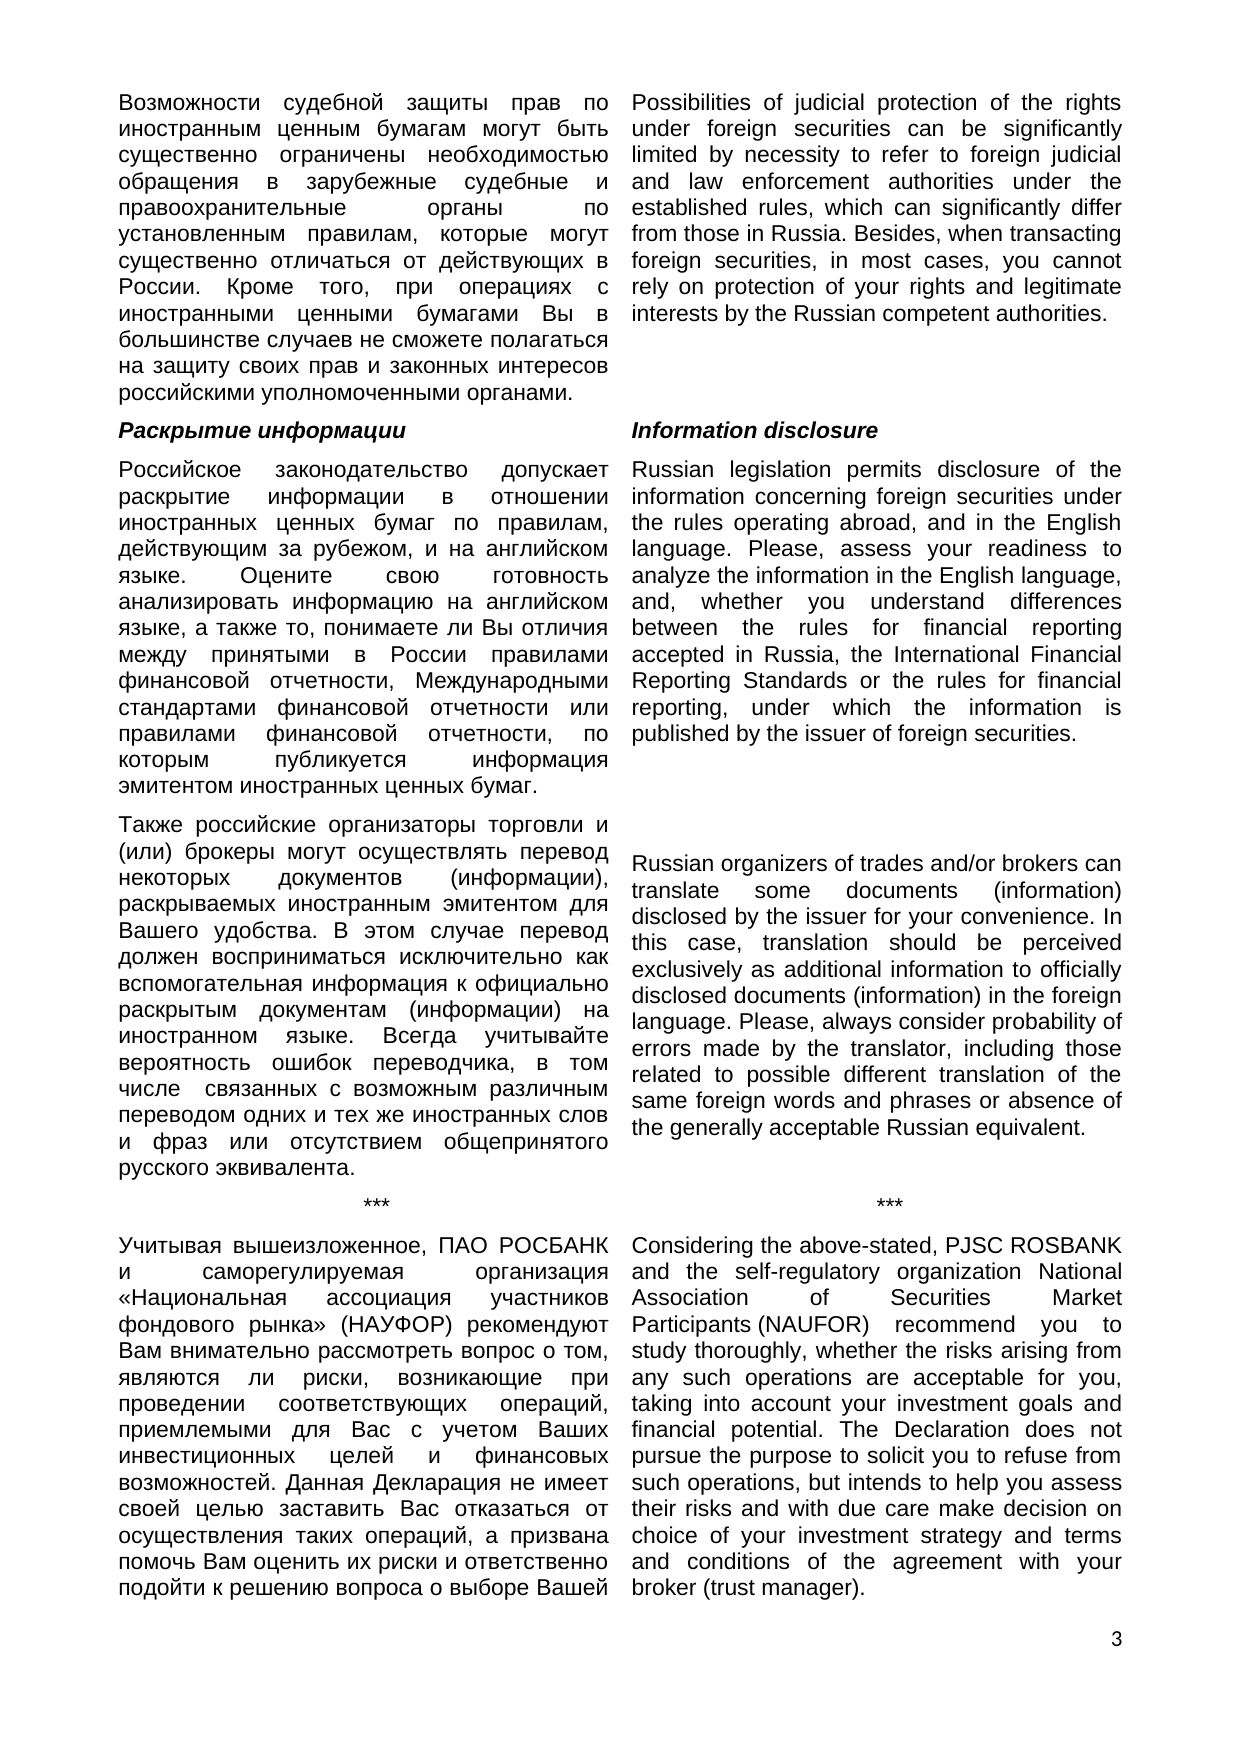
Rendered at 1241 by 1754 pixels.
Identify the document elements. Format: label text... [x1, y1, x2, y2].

table_cell Russian legislation permits disclosure of the information concerning foreign securities under the rules operating abroad, and in the English language. Please, assess your readiness to analyze the information in the English language, and, whether you understand differences between the rules for financial reporting accepted in Russia, the International Financial Reporting Standards or the rules for financial reporting, under which the information is published by the issuer of foreign securities. [620, 456, 1133, 811]
table_cell Также российские организаторы торговли и (или) брокеры могут осуществлять перевод некоторых документов (информации), раскрываемых иностранным эмитентом для Вашего удобства. В этом случае перевод должен восприниматься исключительно как вспомогательная информация к официально раскрытым документам (информации) на иностранном языке. Всегда учитывайте вероятность ошибок переводчика, в том числе связанных с возможным различным переводом одних и тех же иностранных слов и фраз или отсутствием общепринятого русского эквивалента. [107, 811, 620, 1193]
table_cell Information disclosure [620, 418, 1133, 456]
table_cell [107, 1193, 620, 1613]
table_cell Раскрытие информации [107, 418, 620, 456]
table_cell Российское законодательство допускает раскрытие информации в отношении иностранных ценных бумаг по правилам, действующим за рубежом, и на английском языке. Оцените свою готовность анализировать информацию на английском языке, а также то, понимаете ли Вы отличия между принятыми в России правилами финансовой отчетности, Международными стандартами финансовой отчетности или правилами финансовой отчетности, по которым публикуется информация эмитентом иностранных ценных бумаг. [107, 456, 620, 811]
table_cell Russian organizers of trades and/or brokers can translate some documents (information) disclosed by the issuer for your convenience. In this case, translation should be perceived exclusively as additional information to officially disclosed documents (information) in the foreign language. Please, always consider probability of errors made by the translator, including those related to possible different translation of the same foreign words and phrases or absence of the generally acceptable Russian equivalent. [620, 811, 1133, 1193]
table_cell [620, 1193, 1133, 1613]
table_cell Возможности судебной защиты прав по иностранным ценным бумагам могут быть существенно ограничены необходимостью обращения в зарубежные судебные и правоохранительные органы по установленным правилам, которые могут существенно отличаться от действующих в России. Кроме того, при операциях с иностранными ценными бумагами Вы в большинстве случаев не сможете полагаться на защиту своих прав и законных интересов российскими уполномоченными органами. [107, 89, 620, 417]
table_cell Possibilities of judicial protection of the rights under foreign securities can be significantly limited by necessity to refer to foreign judicial and law enforcement authorities under the established rules, which can significantly differ from those in Russia. Besides, when transacting foreign securities, in most cases, you cannot rely on protection of your rights and legitimate interests by the Russian competent authorities. [620, 89, 1133, 417]
